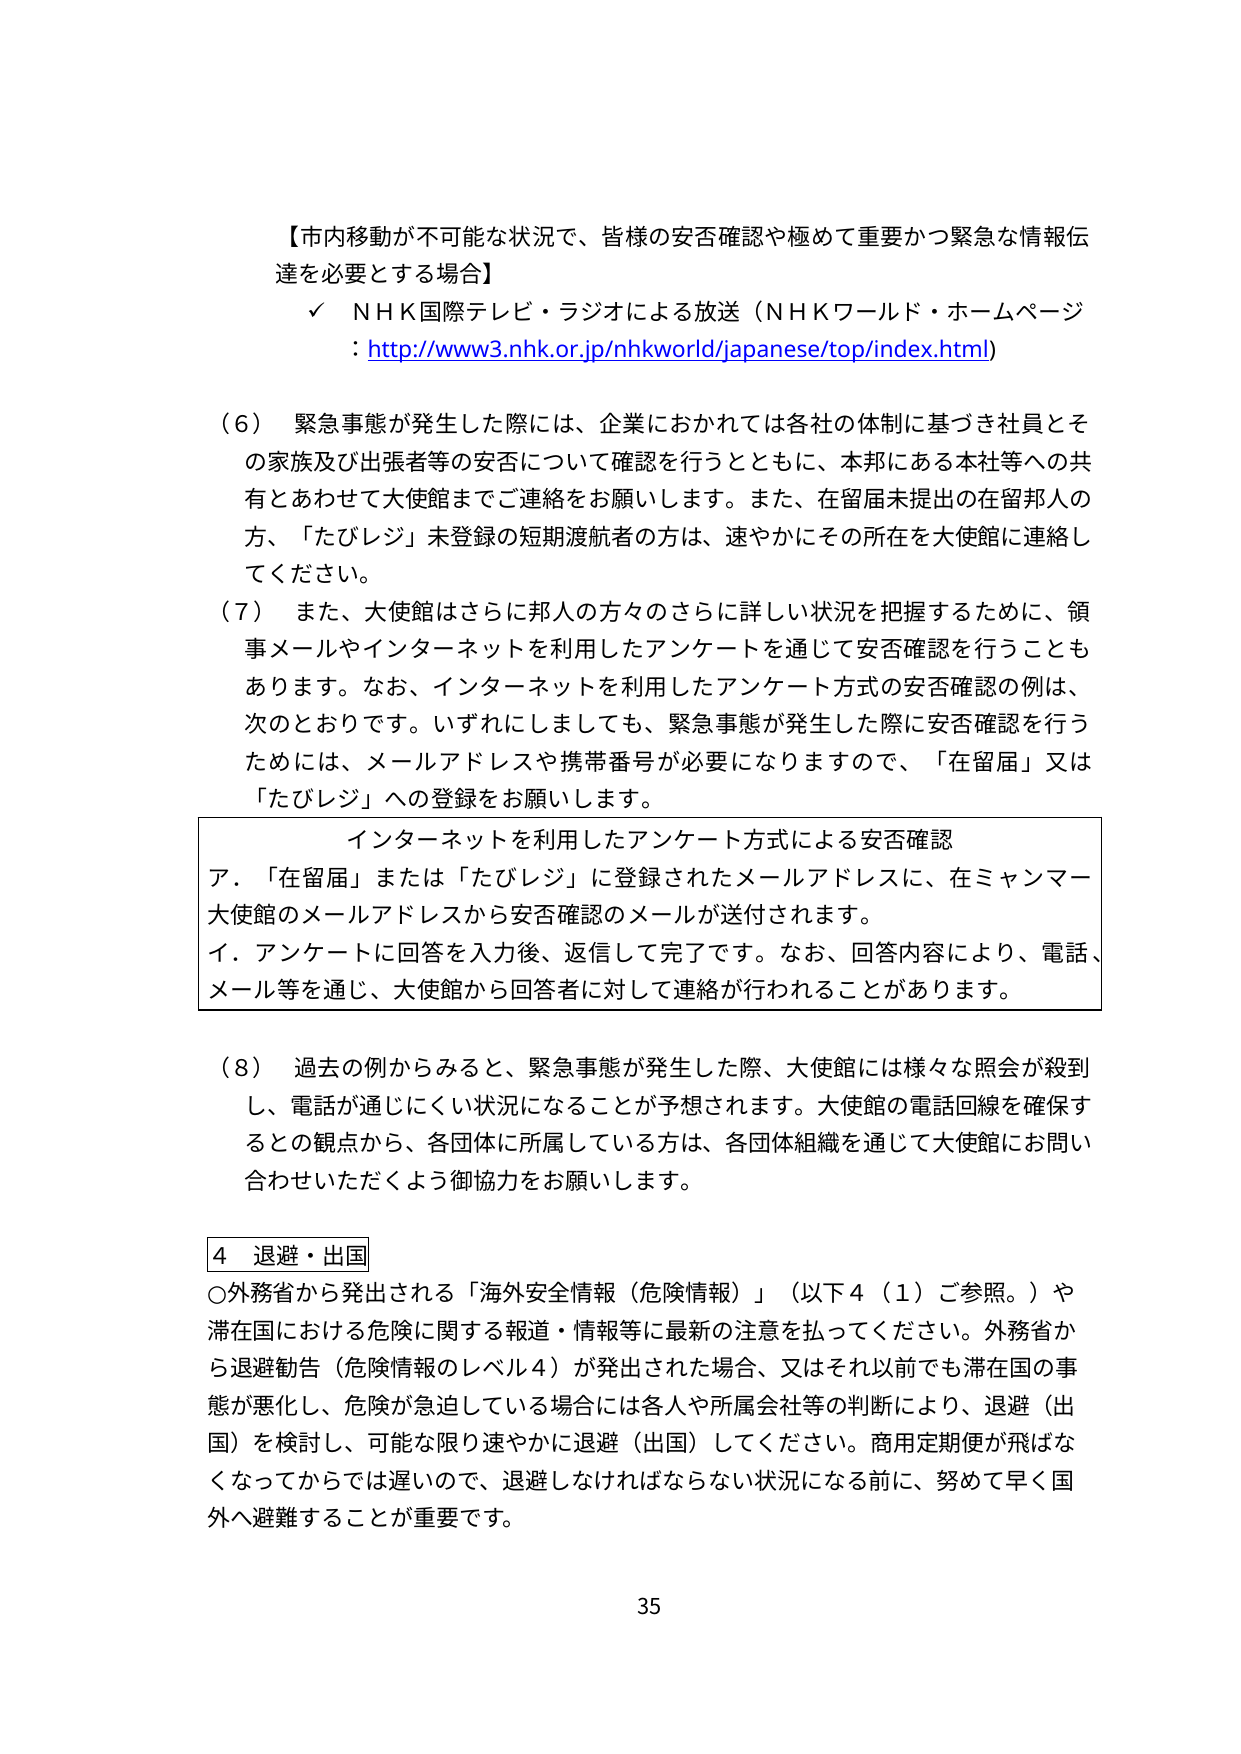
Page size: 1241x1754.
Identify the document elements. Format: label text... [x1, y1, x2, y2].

list ＮＨＫ国際テレビ・ラジオによる放送（ＮＨＫワールド・ホームページ [307, 292, 1092, 329]
text ４ 退避・出国 [207, 1236, 1092, 1273]
list 過去の例からみると、緊急事態が発生した際、大使館には様々な照会が殺到し、電話が通じにくい状況になることが予想されます。大使館の電話回線を確保するとの観点から、各団体に所属している方は、各団体組織を通じて大使館にお問い合わせいただくよう御協力をお願いします。 [207, 1048, 1092, 1198]
list 緊急事態が発生した際には、企業におかれては各社の体制に基づき社員とその家族及び出張者等の安否について確認を行うとともに、本邦にある本社等への共有とあわせて大使館までご連絡をお願いします。また、在留届未提出の在留邦人の方、「たびレジ」未登録の短期渡航者の方は、速やかにその所在を大使館に連絡してください。 [207, 404, 1092, 592]
text ア．「在留届」または「たびレジ」に登録されたメールアドレスに、在ミャンマー大使館のメールアドレスから安否確認のメールが送付されます。 [207, 857, 1092, 929]
text インターネットを利用したアンケート方式による安否確認 [199, 818, 1101, 857]
text イ．アンケートに回答を入力後、返信して完了です。なお、回答内容により、電話、メール等を通じ、大使館から回答者に対して連絡が行われることがあります。 [199, 929, 1101, 1009]
text ○外務省から発出される「海外安全情報（危険情報）」（以下４（１）ご参照。）や滞在国における危険に関する報道・情報等に最新の注意を払ってください。外務省から退避勧告（危険情報のレベル４）が発出された場合、又はそれ以前でも滞在国の事態が悪化し、危険が急迫している場合には各人や所属会社等の判断により、退避（出国）を検討し、可能な限り速やかに退避（出国）してください。商用定期便が飛ばなくなってからでは遅いので、退避しなければならない状況になる前に、努めて早く国外へ避難することが重要です。 [207, 1273, 1092, 1536]
list また、大使館はさらに邦人の方々のさらに詳しい状況を把握するために、領事メールやインターネットを利用したアンケートを通じて安否確認を行うこともあります。なお、インターネットを利用したアンケート方式の安否確認の例は、次のとおりです。いずれにしましても、緊急事態が発生した際に安否確認を行うためには、メールアドレスや携帯番号が必要になりますので、「在留届」又は「たびレジ」への登録をお願いします。 [207, 592, 1092, 817]
text ：http://www3.nhk.or.jp/nhkworld/japanese/top/index.html) [207, 329, 1092, 367]
text 【市内移動が不可能な状況で、皆様の安否確認や極めて重要かつ緊急な情報伝達を必要とする場合】 [207, 217, 1092, 292]
